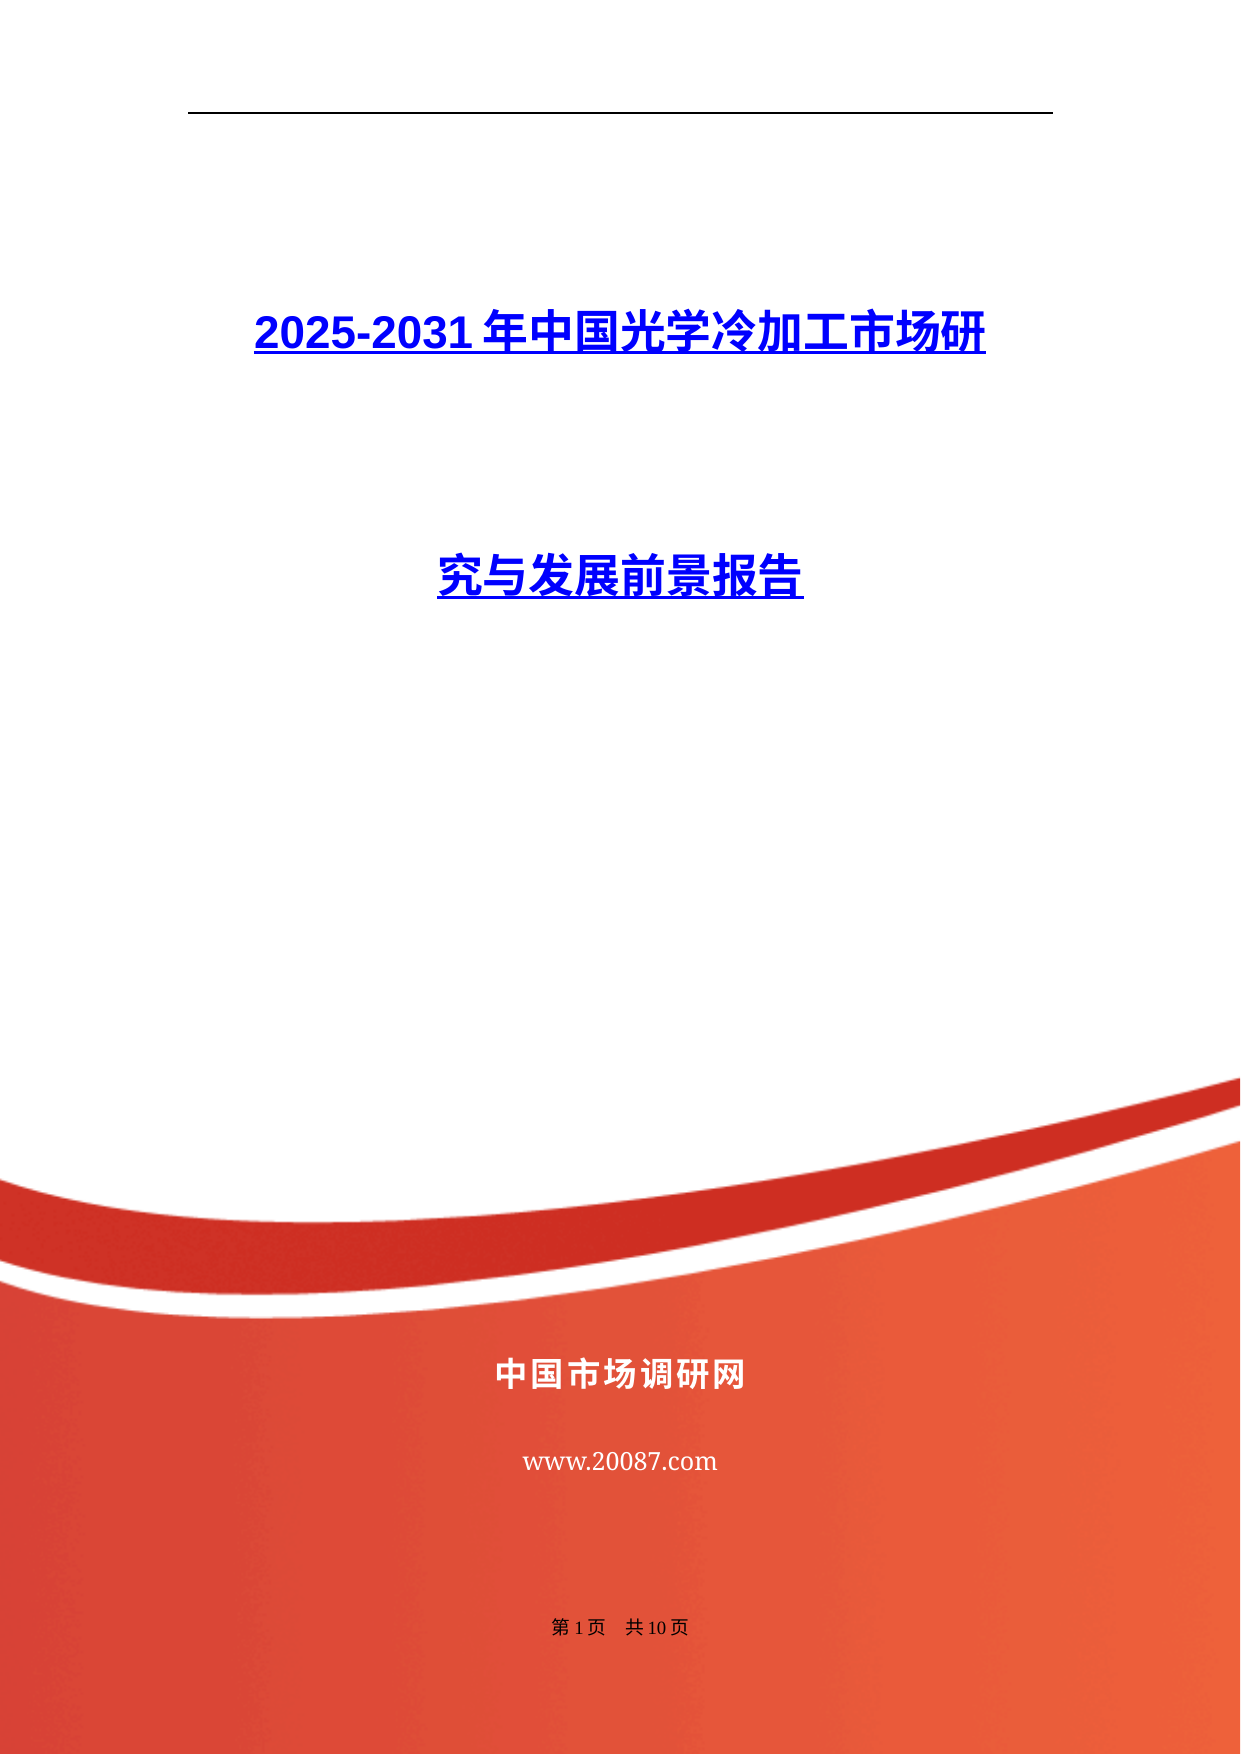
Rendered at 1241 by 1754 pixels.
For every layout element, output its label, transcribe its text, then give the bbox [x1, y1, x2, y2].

text www.20087.com [187, 1428, 1053, 1493]
table_header 2025-2031年中国光学冷加工市场研究与发展前景报告 [188, 207, 1053, 773]
picture [0, 1006, 1241, 1754]
subtitle 中国市场调研网 [187, 1339, 1053, 1404]
